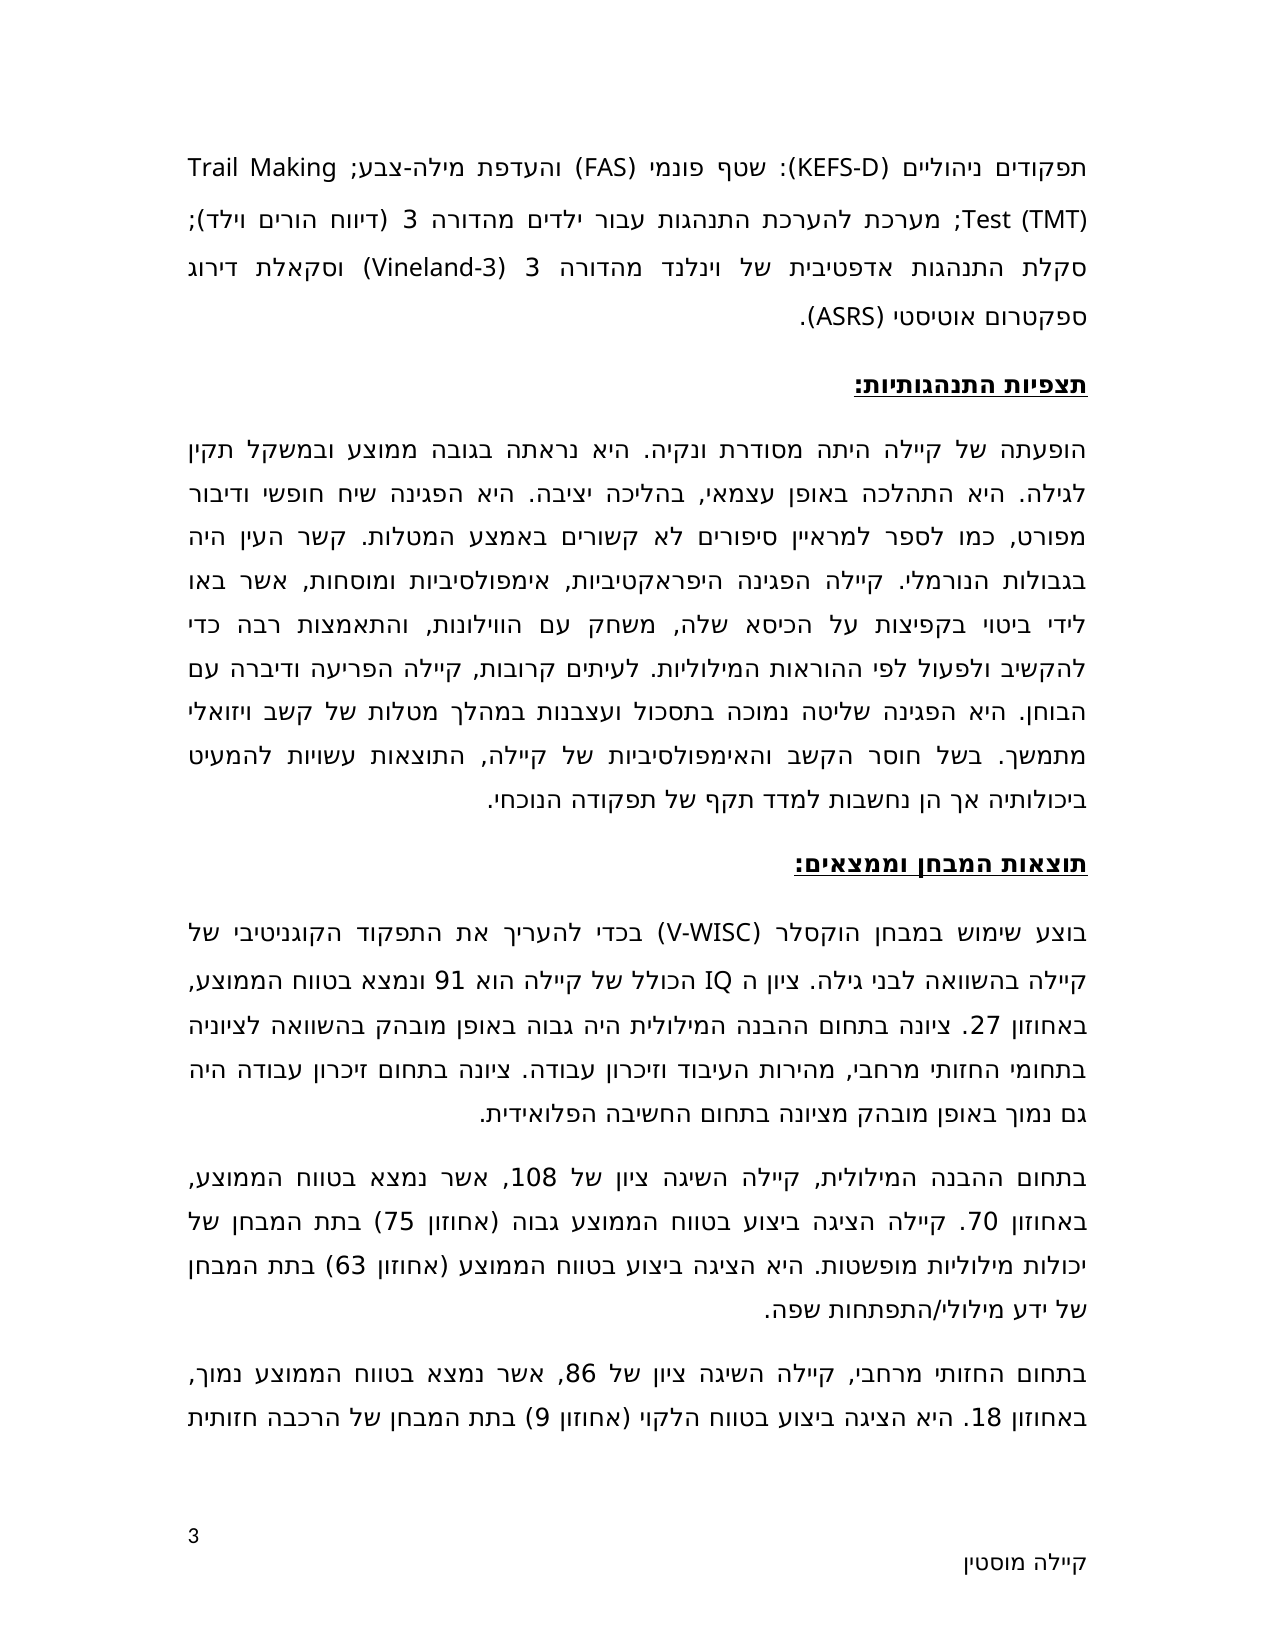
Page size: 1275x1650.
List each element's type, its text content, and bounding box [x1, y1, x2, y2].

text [187, 150, 1087, 333]
text בוצע שימוש במבחן הוקסלר (V-WISC) בכדי להעריך את התפקוד הקוגניטיבי של קיילה בהשוואה לבני גילה. ציון ה IQ הכולל של קיילה הוא 91 ונמצא בטווח הממוצע, באחוזון 27. ציונה בתחום ההבנה המילולית היה גבוה באופן מובהק בהשוואה לציוניה בתחומי החזותי מרחבי, מהירות העיבוד וזיכרון עבודה. ציונה בתחום זיכרון עבודה היה גם נמוך באופן מובהק מציונה בתחום החשיבה הפלואידית. [187, 914, 1087, 1128]
text בתחום ההבנה המילולית, קיילה השיגה ציון של 108, אשר נמצא בטווח הממוצע, באחוזון 70. קיילה הציגה ביצוע בטווח הממוצע גבוה (אחוזון 75) בתת המבחן של יכולות מילוליות מופשטות. היא הציגה ביצוע בטווח הממוצע (אחוזון 63) בתת המבחן של ידע מילולי/התפתחות שפה. [187, 1164, 1087, 1324]
text הופעתה של קיילה היתה מסודרת ונקיה. היא נראתה בגובה ממוצע ובמשקל תקין לגילה. היא התהלכה באופן עצמאי, בהליכה יציבה. היא הפגינה שיח חופשי ודיבור מפורט, כמו לספר למראיין סיפורים לא קשורים באמצע המטלות. קשר העין היה בגבולות הנורמלי. קיילה הפגינה היפראקטיביות, אימפולסיביות ומוסחות, אשר באו לידי ביטוי בקפיצות על הכיסא שלה, משחק עם הווילונות, והתאמצות רבה כדי להקשיב ולפעול לפי ההוראות המילוליות. לעיתים קרובות, קיילה הפריעה ודיברה עם הבוחן. היא הפגינה שליטה נמוכה בתסכול ועצבנות במהלך מטלות של קשב ויזואלי מתמשך. בשל חוסר הקשב והאימפולסיביות של קיילה, התוצאות עשויות להמעיט ביכולותיה אך הן נחשבות למדד תקף של תפקודה הנוכחי. [187, 435, 1087, 814]
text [187, 1359, 1087, 1432]
text תוצאות המבחן וממצאים: [187, 850, 1087, 879]
text תצפיות התנהגותיות: [187, 371, 1087, 400]
